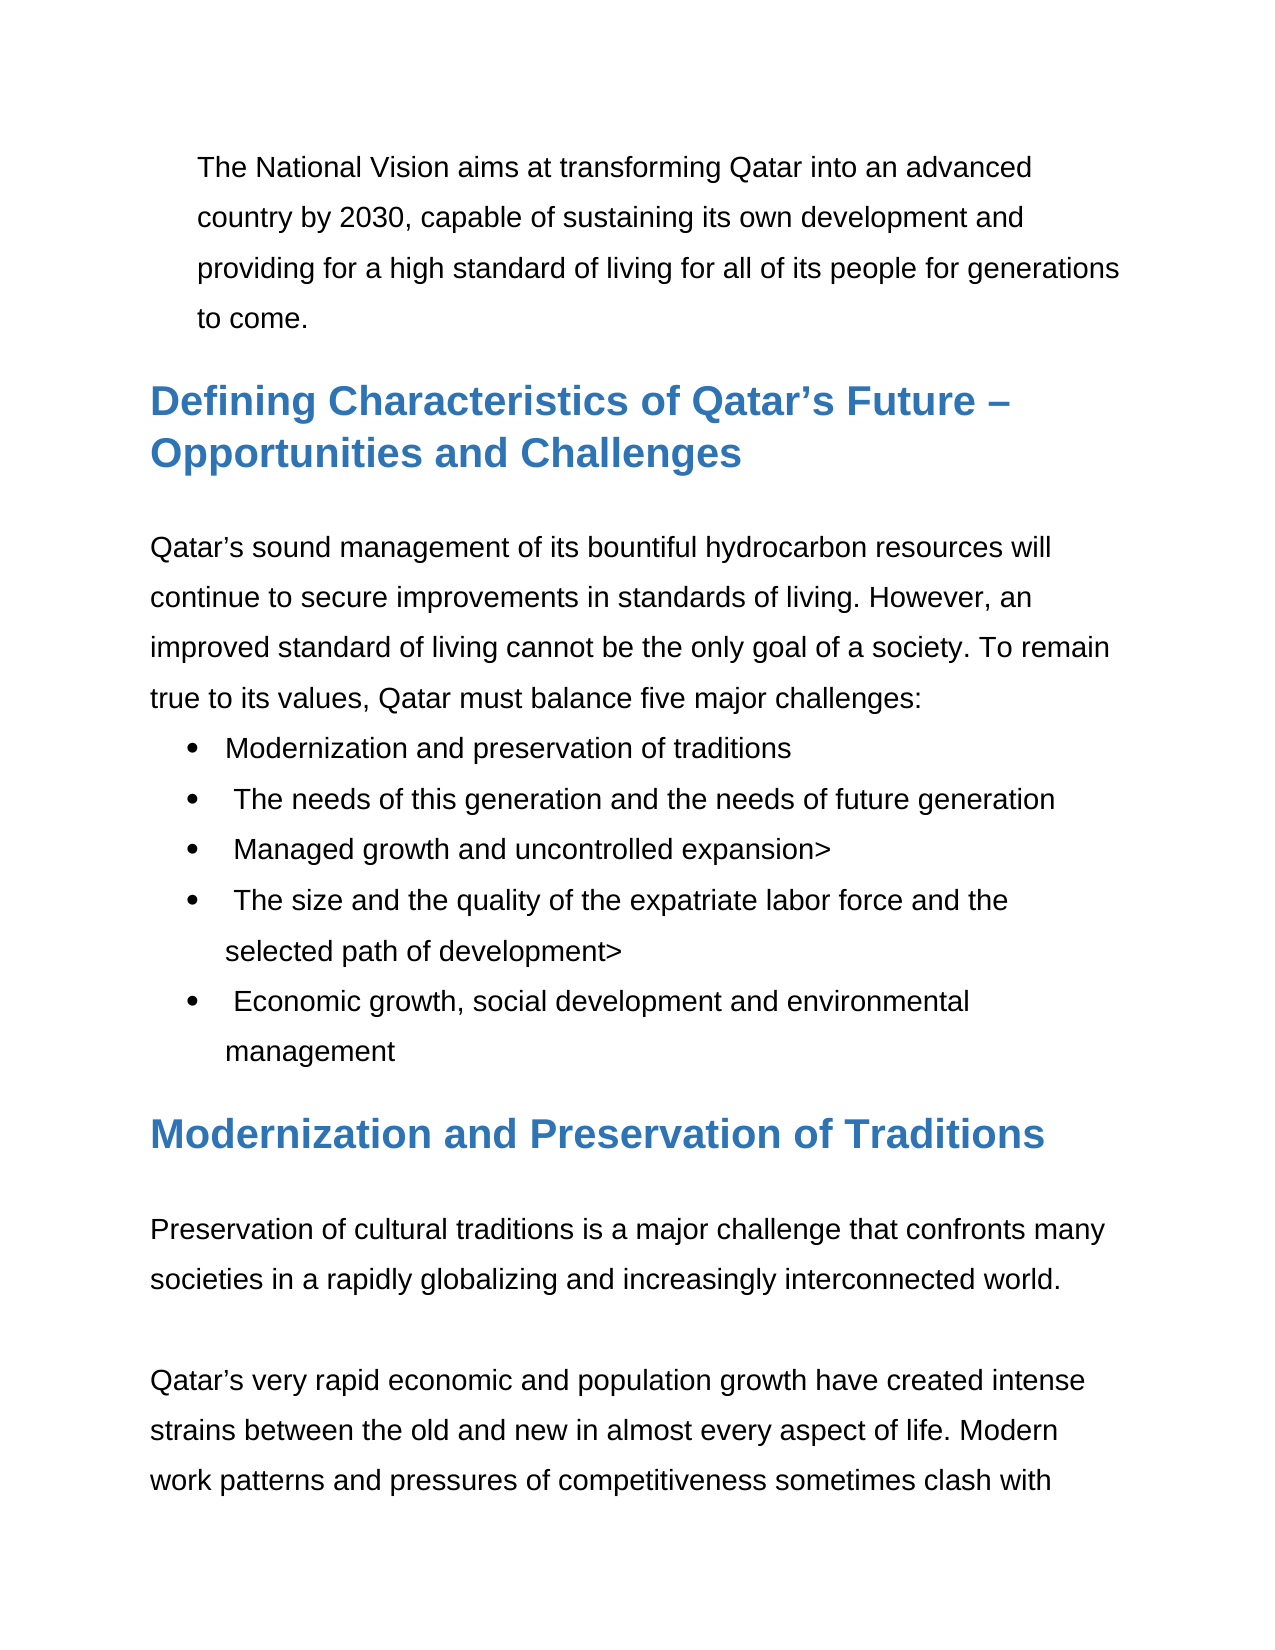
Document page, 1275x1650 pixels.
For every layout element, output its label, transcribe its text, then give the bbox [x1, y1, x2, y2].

text The National Vision aims at transforming Qatar into an advanced country by 2030, capable of sustaining its own development and providing for a high standard of living for all of its people for generations to come. [197, 150, 1125, 334]
subtitle Modernization and Preservation of Traditions [150, 1110, 1125, 1158]
list The needs of this generation and the needs of future generation [187, 782, 1125, 816]
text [150, 1363, 1125, 1497]
list Economic growth, social development and environmental management [187, 984, 1125, 1068]
list Modernization and preservation of traditions [187, 731, 1125, 765]
subtitle Defining Characteristics of Qatar’s Future – Opportunities and Challenges [150, 376, 1125, 476]
text Qatar’s sound management of its bountiful hydrocarbon resources will continue to secure improvements in standards of living. However, an improved standard of living cannot be the only goal of a society. To remain true to its values, Qatar must balance five major challenges: [150, 530, 1125, 714]
text Preservation of cultural traditions is a major challenge that confronts many societies in a rapidly globalizing and increasingly interconnected world. [150, 1212, 1125, 1296]
list Managed growth and uncontrolled expansion> [187, 832, 1125, 866]
list The size and the quality of the expatriate labor force and the selected path of development> [187, 883, 1125, 967]
